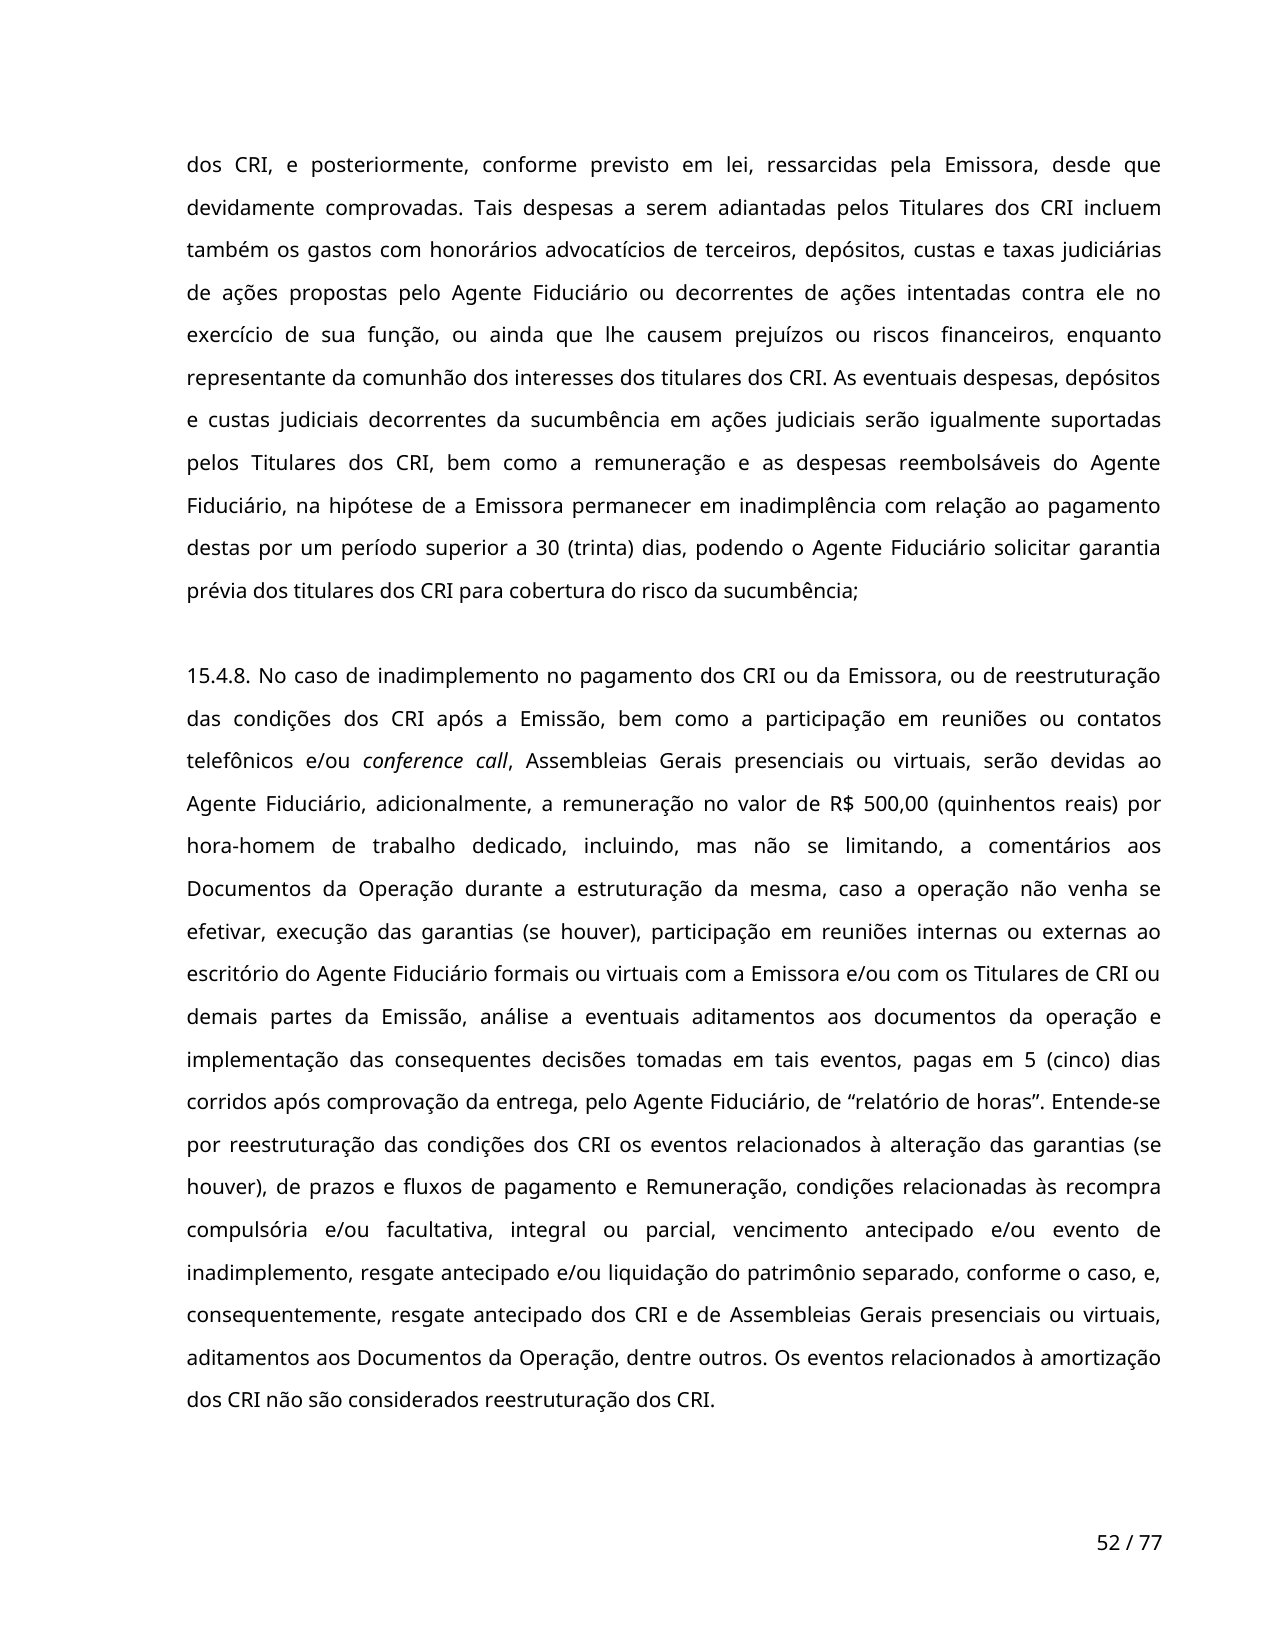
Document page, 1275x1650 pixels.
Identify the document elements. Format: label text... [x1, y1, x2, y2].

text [186, 150, 1162, 604]
text 15.4.8. No caso de inadimplemento no pagamento dos CRI ou da Emissora, ou de reestruturação das condições dos CRI após a Emissão, bem como a participação em reuniões ou contatos telefônicos e/ou conference call, Assembleias Gerais presenciais ou virtuais, serão devidas ao Agente Fiduciário, adicionalmente, a remuneração no valor de R$ 500,00 (quinhentos reais) por hora-homem de trabalho dedicado, incluindo, mas não se limitando, a comentários aos Documentos da Operação durante a estruturação da mesma, caso a operação não venha se efetivar, execução das garantias (se houver), participação em reuniões internas ou externas ao escritório do Agente Fiduciário formais ou virtuais com a Emissora e/ou com os Titulares de CRI ou demais partes da Emissão, análise a eventuais aditamentos aos documentos da operação e implementação das consequentes decisões tomadas em tais eventos, pagas em 5 (cinco) dias corridos após comprovação da entrega, pelo Agente Fiduciário, de “relatório de horas”. Entende-se por reestruturação das condições dos CRI os eventos relacionados à alteração das garantias (se houver), de prazos e fluxos de pagamento e Remuneração, condições relacionadas às recompra compulsória e/ou facultativa, integral ou parcial, vencimento antecipado e/ou evento de inadimplemento, resgate antecipado e/ou liquidação do patrimônio separado, conforme o caso, e, consequentemente, resgate antecipado dos CRI e de Assembleias Gerais presenciais ou virtuais, aditamentos aos Documentos da Operação, dentre outros. Os eventos relacionados à amortização dos CRI não são considerados reestruturação dos CRI. [186, 661, 1162, 1414]
